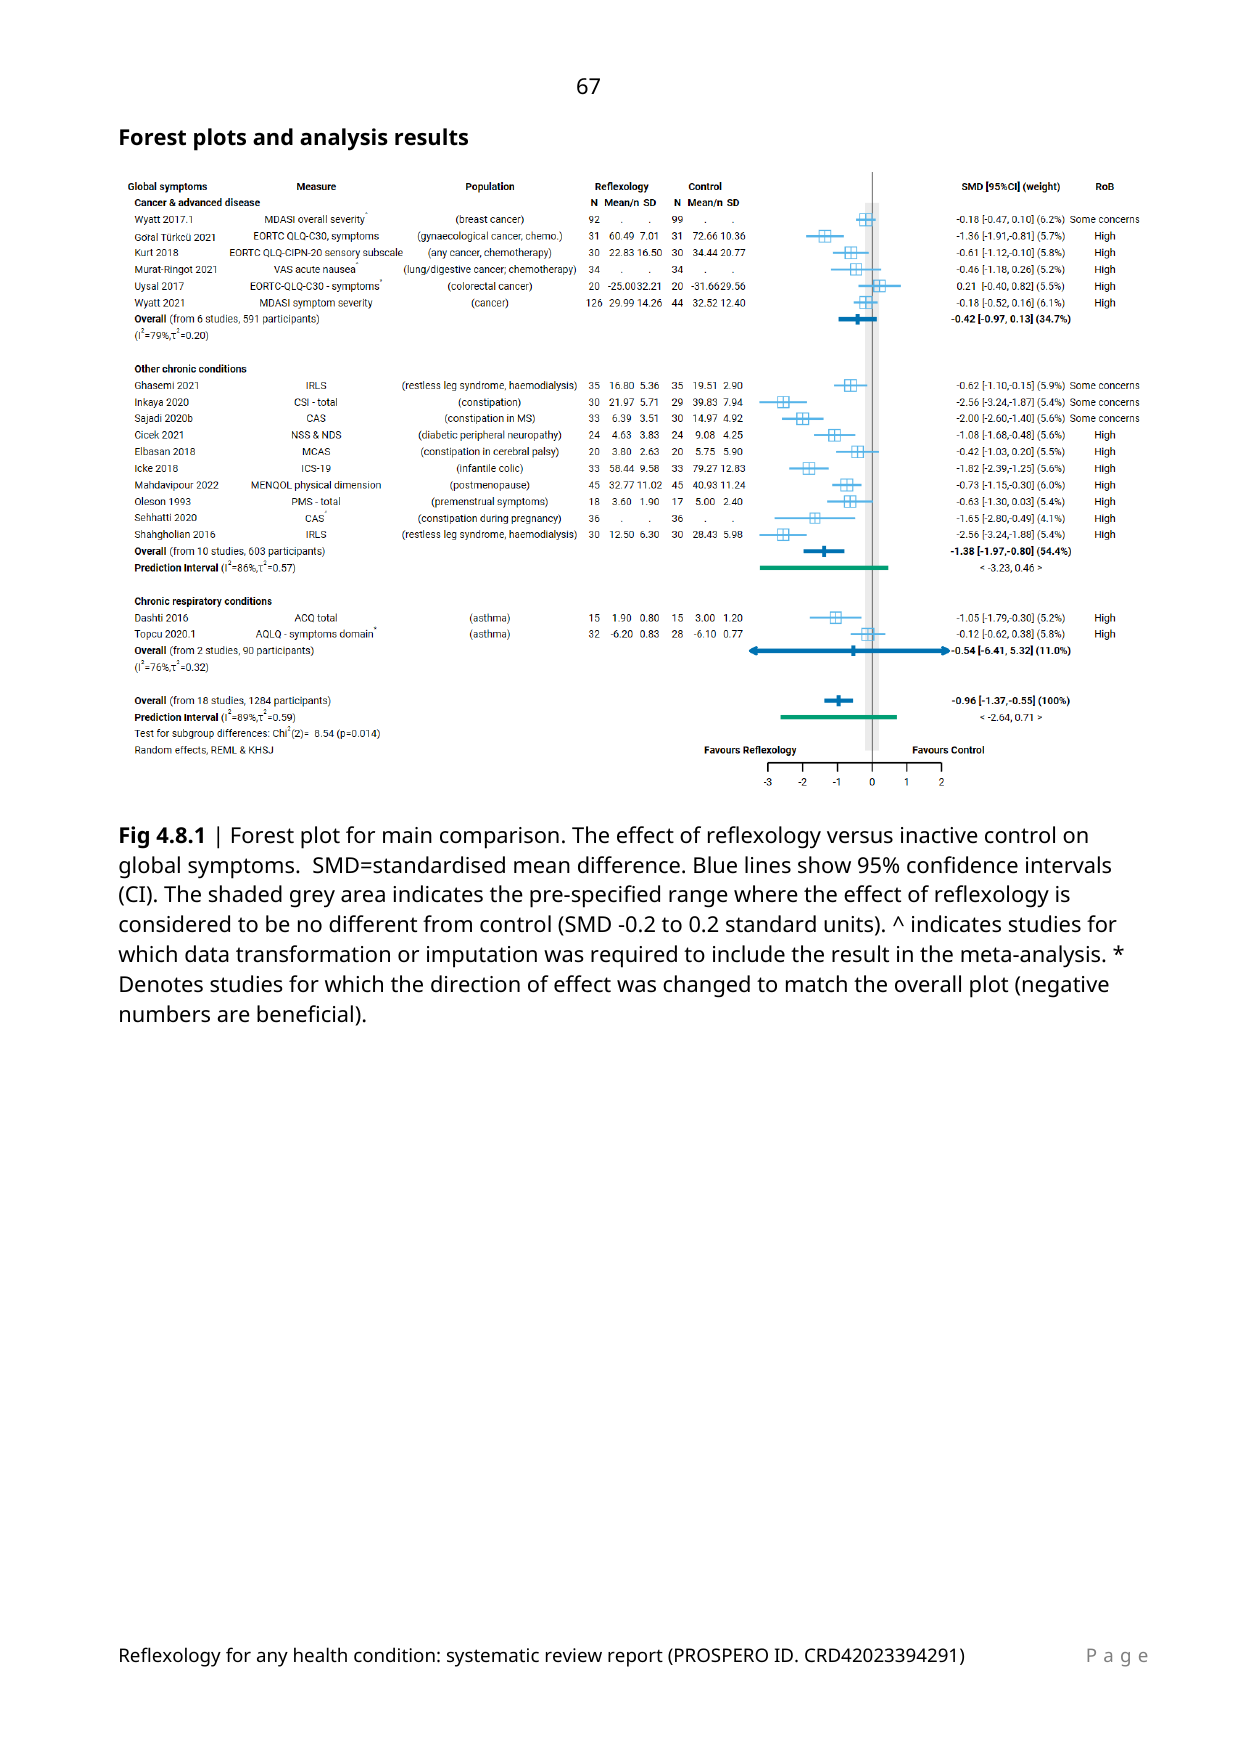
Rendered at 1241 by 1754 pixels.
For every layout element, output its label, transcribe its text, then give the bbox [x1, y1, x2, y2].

text Fig 4.8.1 | Forest plot for main comparison. The effect of reflexology versus inactive control on global symptoms. SMD=standardised mean difference. Blue lines show 95% confidence intervals (CI). The shaded grey area indicates the pre-specified range where the effect of reflexology is considered to be no different from control (SMD -0.2 to 0.2 standard units). ^ indicates studies for which data transformation or imputation was required to include the result in the meta-analysis. * Denotes studies for which the direction of effect was changed to match the overall plot (negative numbers are beneficial). [118, 820, 1152, 1028]
subtitle Forest plots and analysis results [118, 121, 1152, 151]
picture [118, 172, 1152, 799]
